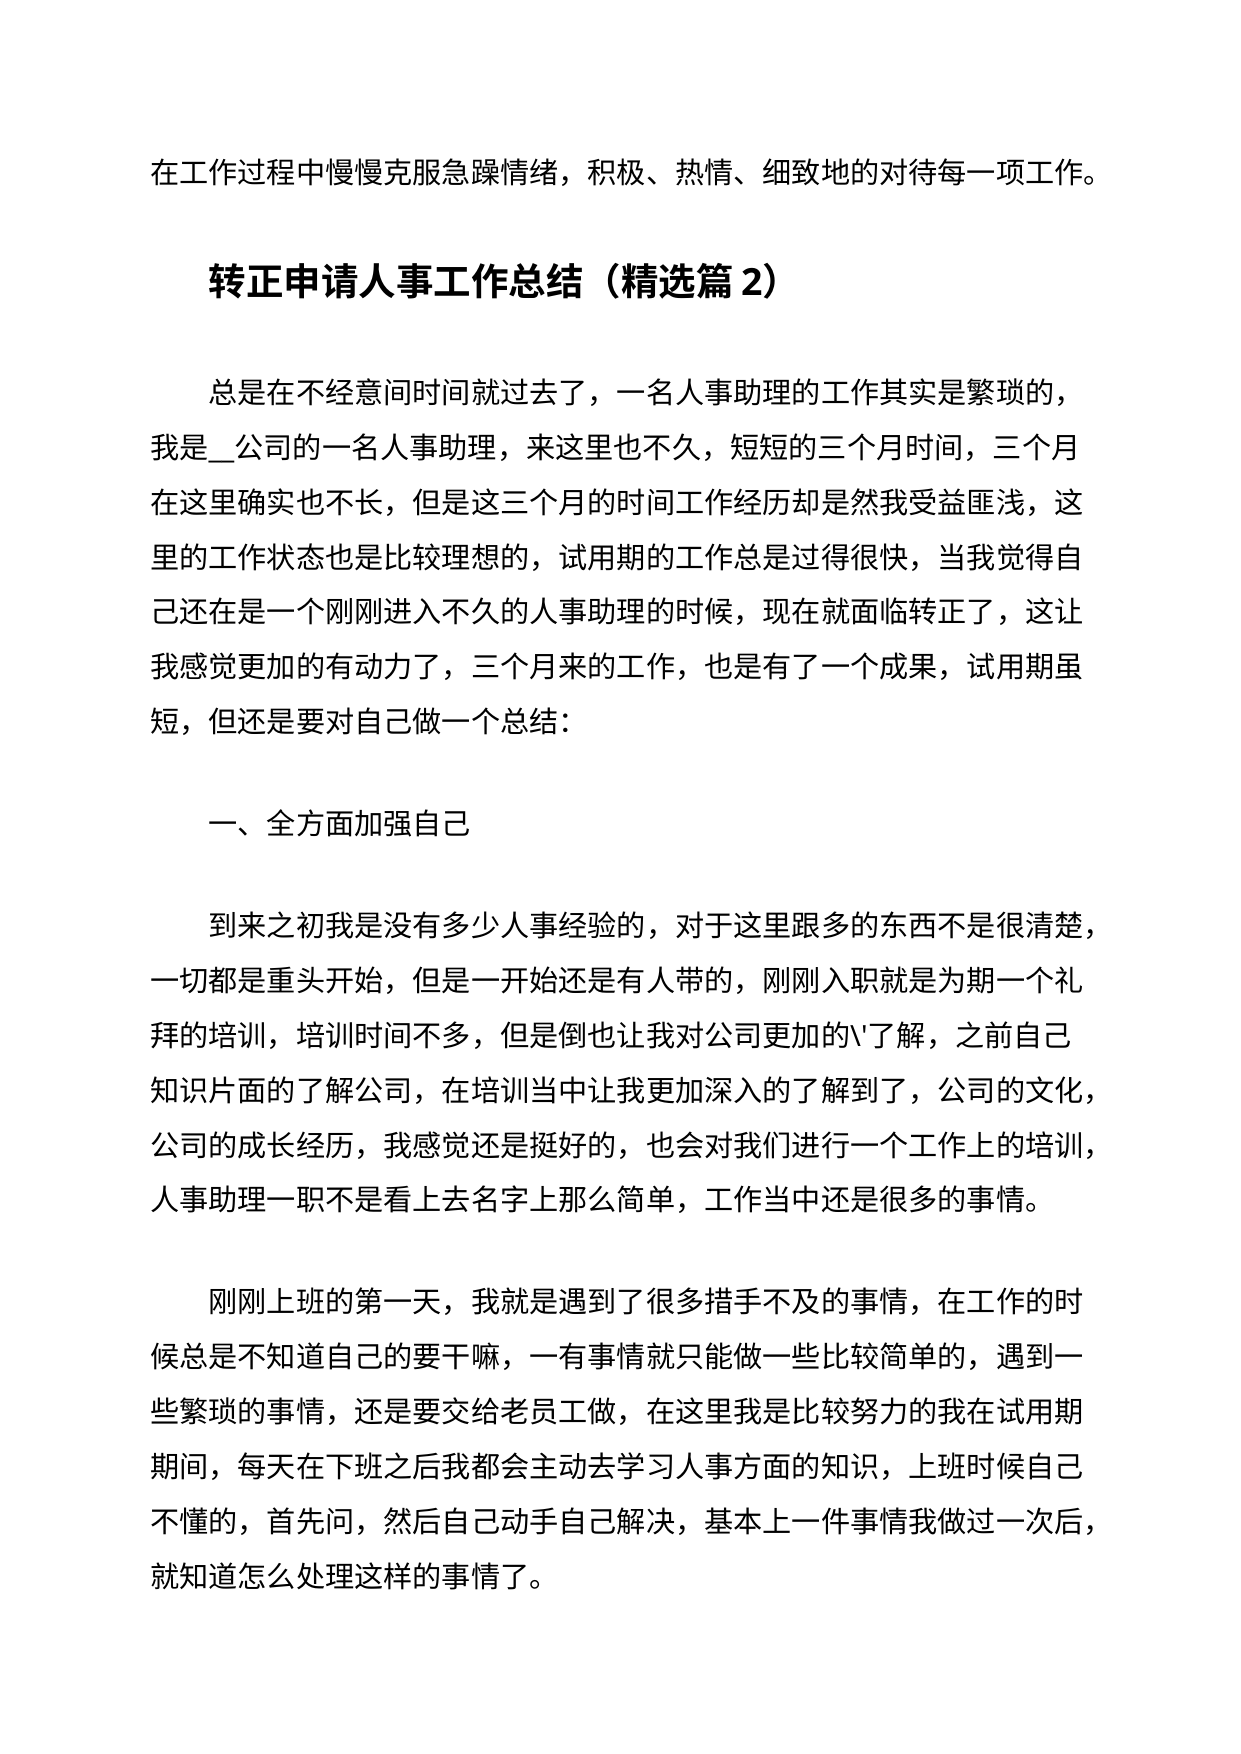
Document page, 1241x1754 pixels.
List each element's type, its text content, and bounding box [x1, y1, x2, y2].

text 刚刚上班的第一天，我就是遇到了很多措手不及的事情，在工作的时候总是不知道自己的要干嘛，一有事情就只能做一些比较简单的，遇到一些繁琐的事情，还是要交给老员工做，在这里我是比较努力的我在试用期期间，每天在下班之后我都会主动去学习人事方面的知识，上班时候自己不懂的，首先问，然后自己动手自己解决，基本上一件事情我做过一次后，就知道怎么处理这样的事情了。 [150, 1279, 1090, 1596]
text 一、全方面加强自己 [150, 801, 1090, 843]
text 总是在不经意间时间就过去了，一名人事助理的工作其实是繁琐的，我是__公司的一名人事助理，来这里也不久，短短的三个月时间，三个月在这里确实也不长，但是这三个月的时间工作经历却是然我受益匪浅，这里的工作状态也是比较理想的，试用期的工作总是过得很快，当我觉得自己还在是一个刚刚进入不久的人事助理的时候，现在就面临转正了，这让我感觉更加的有动力了，三个月来的工作，也是有了一个成果，试用期虽短，但还是要对自己做一个总结： [150, 369, 1090, 741]
text 转正申请人事工作总结（精选篇2） [150, 252, 1090, 306]
text 到来之初我是没有多少人事经验的，对于这里跟多的东西不是很清楚，一切都是重头开始，但是一开始还是有人带的，刚刚入职就是为期一个礼拜的培训，培训时间不多，但是倒也让我对公司更加的\'了解，之前自己知识片面的了解公司，在培训当中让我更加深入的了解到了，公司的文化，公司的成长经历，我感觉还是挺好的，也会对我们进行一个工作上的培训，人事助理一职不是看上去名字上那么简单，工作当中还是很多的事情。 [150, 902, 1090, 1219]
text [150, 150, 1090, 192]
